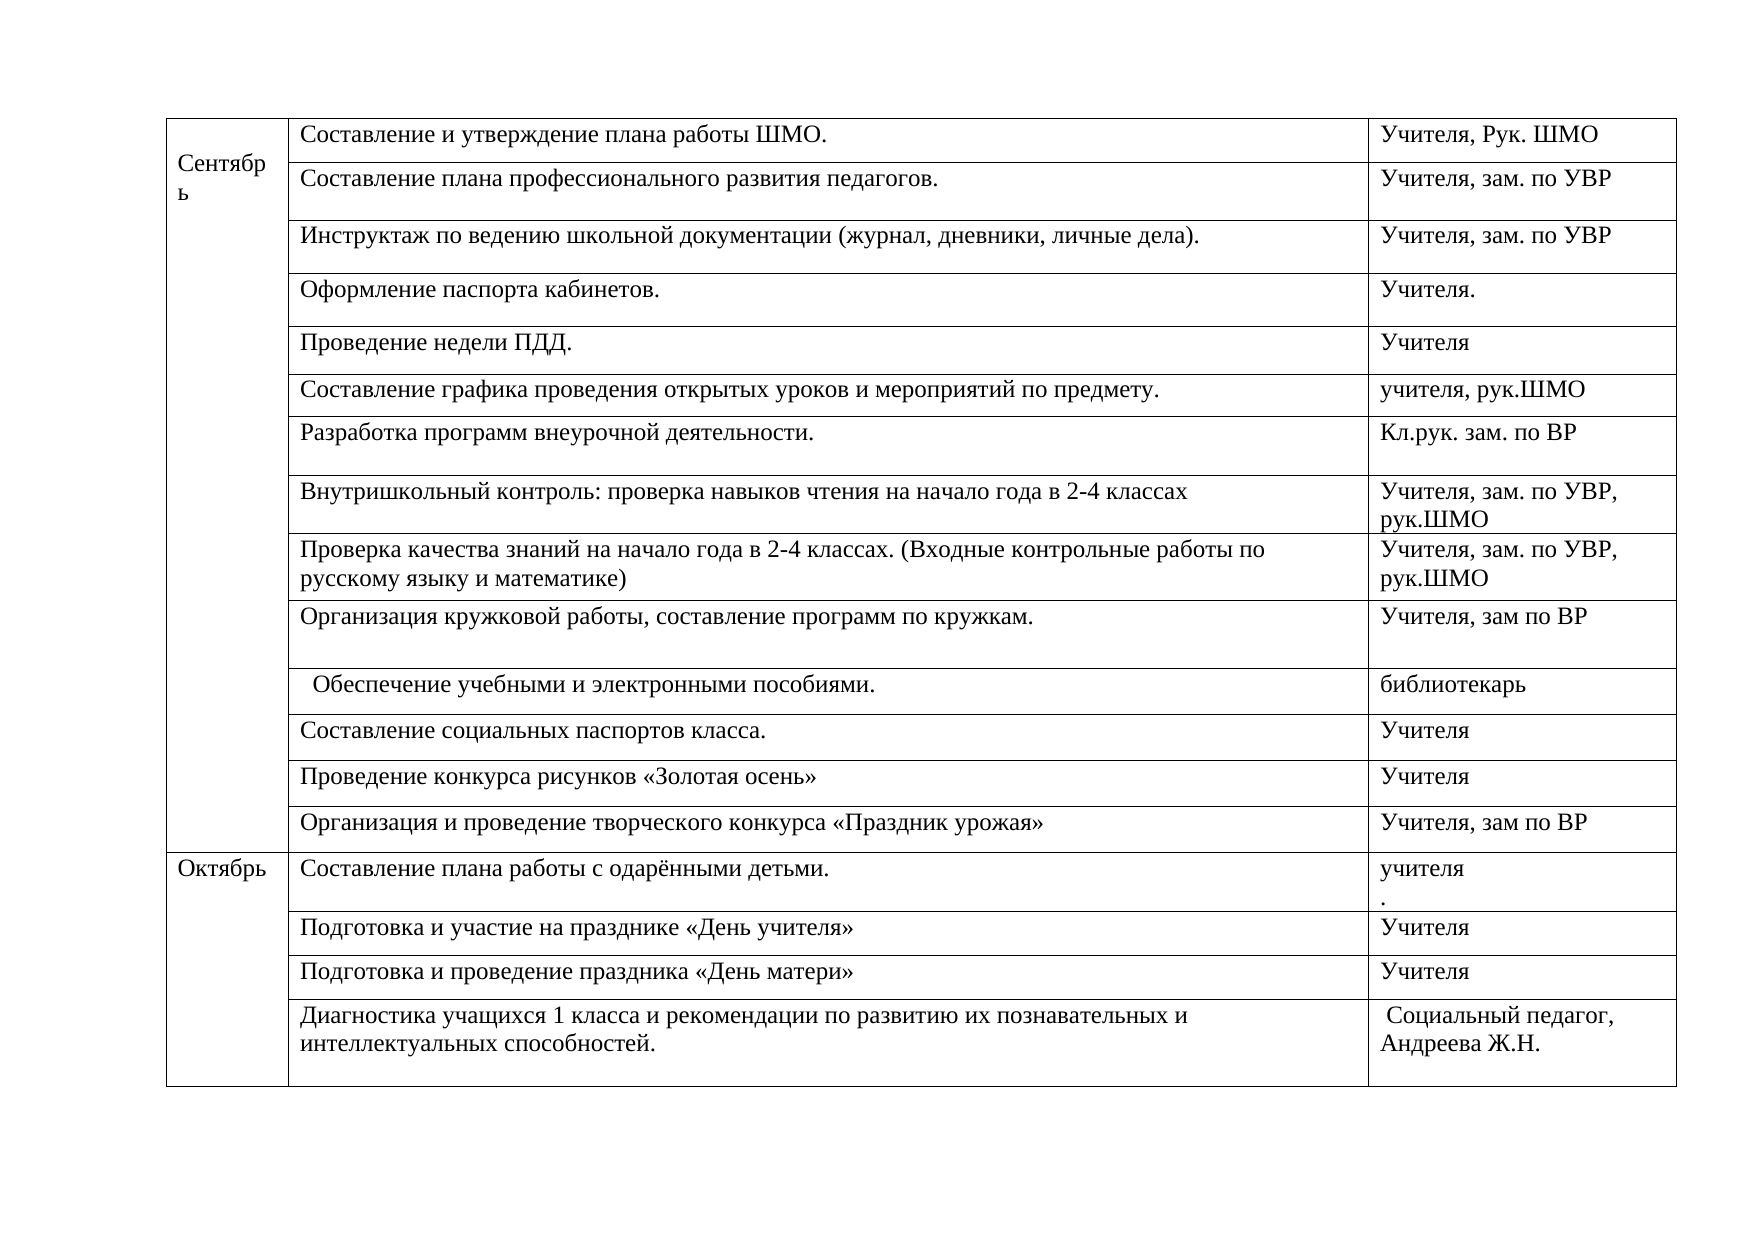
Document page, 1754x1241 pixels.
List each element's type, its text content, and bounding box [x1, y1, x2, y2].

table_cell Инструктаж по ведению школьной документации (журнал, дневники, личные дела). [289, 221, 1368, 273]
table_cell Составление социальных паспортов класса. [289, 715, 1368, 760]
table_cell учителя . [1369, 853, 1676, 911]
table_cell Учителя, зам по ВР [1369, 601, 1676, 668]
table_cell Диагностика учащихся 1 класса и рекомендации по развитию их познавательных и интеллектуальных способностей. [289, 1000, 1368, 1086]
table_cell Учителя [1369, 715, 1676, 760]
table_cell Составление плана профессионального развития педагогов. [289, 163, 1368, 219]
table_cell библиотекарь [1369, 669, 1676, 714]
table_cell Составление и утверждение плана работы ШМО. [289, 119, 1368, 162]
table_cell Учителя [1369, 956, 1676, 999]
table_cell Сентябрь [167, 119, 288, 852]
table_cell Учителя. [1369, 274, 1676, 326]
table_cell Учителя, зам по ВР [1369, 807, 1676, 852]
table_cell Подготовка и проведение праздника «День матери» [289, 956, 1368, 999]
table_cell Организация кружковой работы, составление программ по кружкам. [289, 601, 1368, 668]
table_cell Проведение недели ПДД. [289, 327, 1368, 373]
table_cell Учителя, зам. по УВР [1369, 163, 1676, 219]
table_cell Учителя [1369, 912, 1676, 955]
table_cell Внутришкольный контроль: проверка навыков чтения на начало года в 2-4 классах [289, 476, 1368, 533]
table_cell Оформление паспорта кабинетов. [289, 274, 1368, 326]
table_cell Учителя, зам. по УВР, рук.ШМО [1369, 534, 1676, 600]
table_cell Составление плана работы с одарёнными детьми. [289, 853, 1368, 911]
table_cell Учителя, Рук. ШМО [1369, 119, 1676, 162]
table_cell Разработка программ внеурочной деятельности. [289, 417, 1368, 475]
table_cell Октябрь [167, 853, 288, 1086]
table_cell Обеспечение учебными и электронными пособиями. [289, 669, 1368, 714]
table_cell Организация и проведение творческого конкурса «Праздник урожая» [289, 807, 1368, 852]
table_cell Проверка качества знаний на начало года в 2-4 классах. (Входные контрольные работы по русскому языку и математике) [289, 534, 1368, 600]
table_cell Подготовка и участие на празднике «День учителя» [289, 912, 1368, 955]
table_cell Проведение конкурса рисунков «Золотая осень» [289, 761, 1368, 806]
table_cell учителя, рук.ШМО [1369, 375, 1676, 416]
table_cell Социальный педагог, Андреева Ж.Н. [1369, 1000, 1676, 1086]
table_cell Учителя [1369, 327, 1676, 373]
table_cell Учителя, зам. по УВР [1369, 221, 1676, 273]
table_cell Учителя [1369, 761, 1676, 806]
table_cell Составление графика проведения открытых уроков и мероприятий по предмету. [289, 375, 1368, 416]
table_cell Учителя, зам. по УВР, рук.ШМО [1369, 476, 1676, 533]
table_cell Кл.рук. зам. по ВР [1369, 417, 1676, 475]
